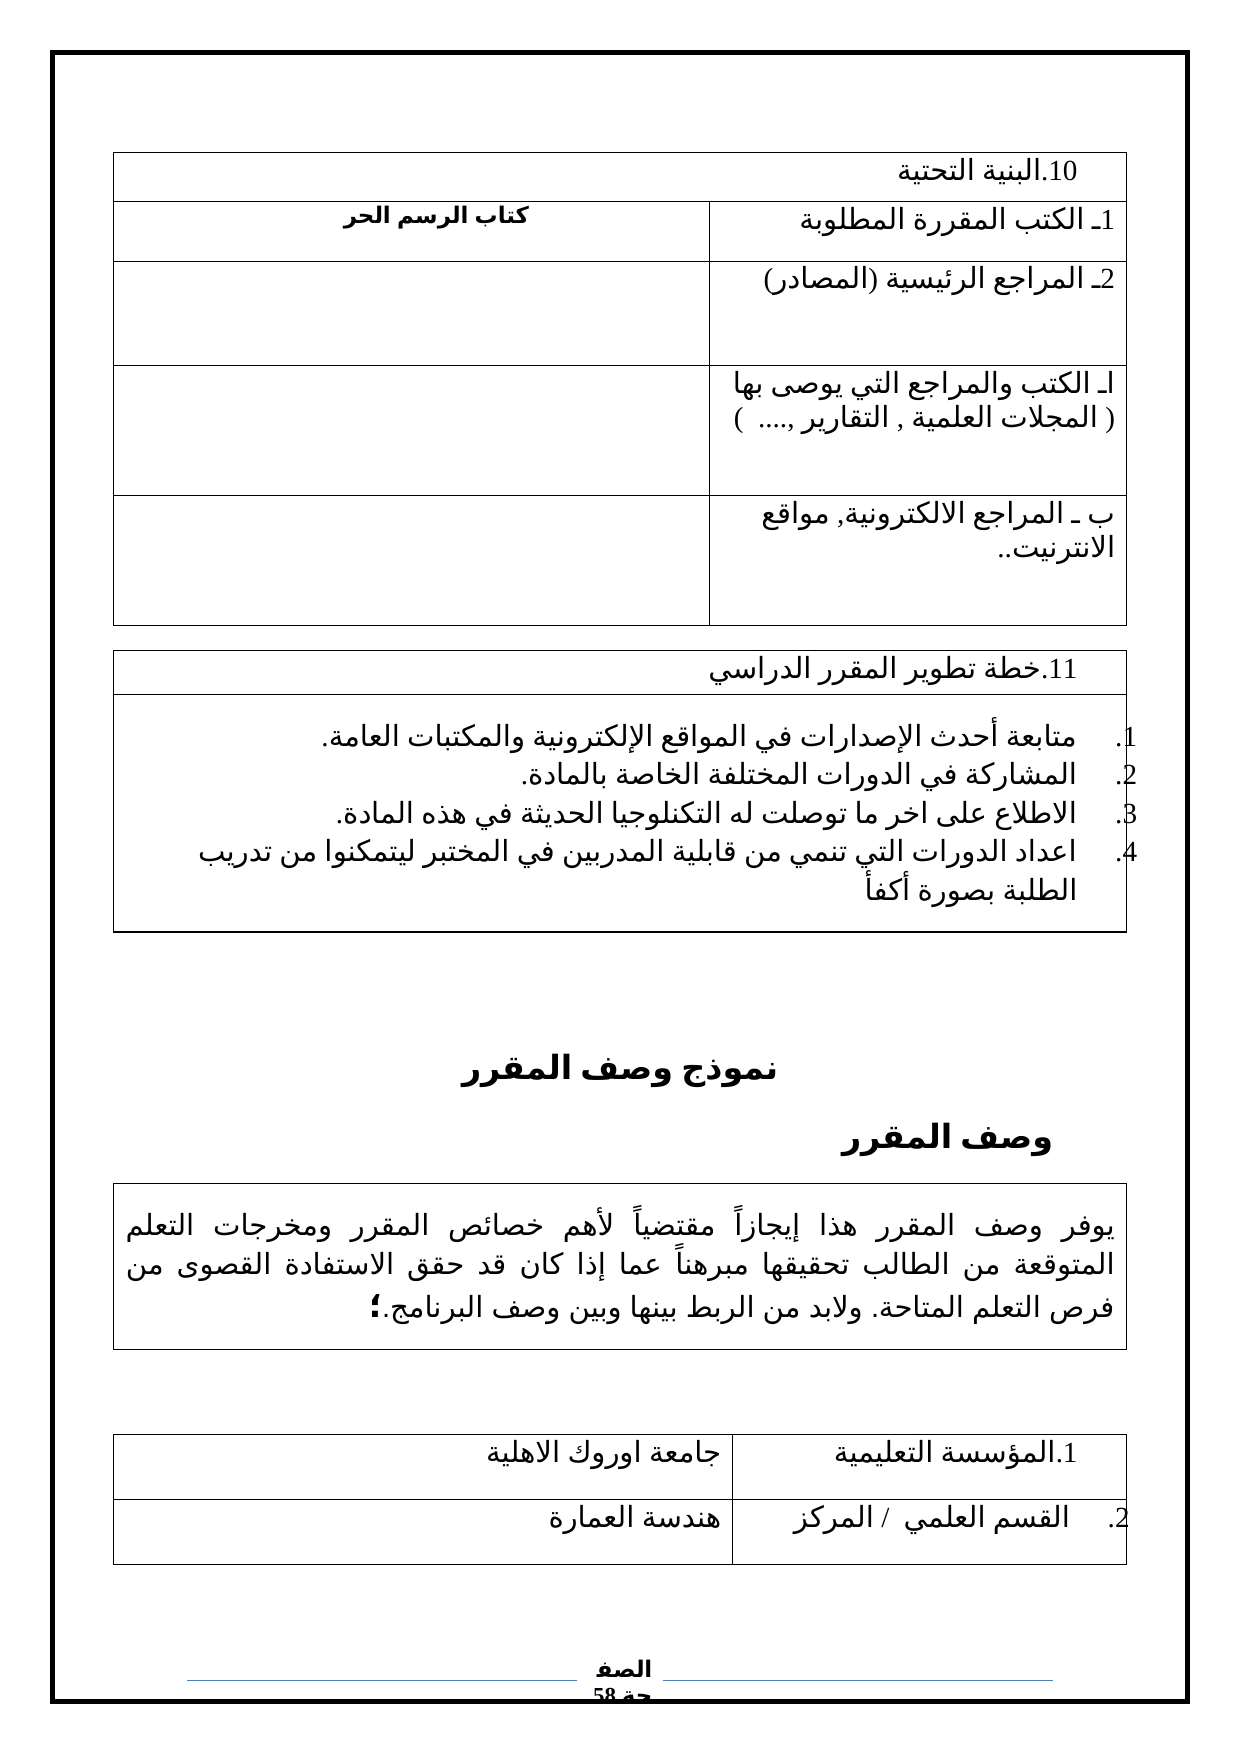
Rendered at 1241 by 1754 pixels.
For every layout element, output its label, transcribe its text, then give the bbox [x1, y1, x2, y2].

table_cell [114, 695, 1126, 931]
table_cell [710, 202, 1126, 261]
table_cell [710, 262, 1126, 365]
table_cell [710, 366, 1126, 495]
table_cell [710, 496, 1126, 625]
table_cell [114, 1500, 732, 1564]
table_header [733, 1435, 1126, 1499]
text وصف المقرر [187, 1117, 1053, 1156]
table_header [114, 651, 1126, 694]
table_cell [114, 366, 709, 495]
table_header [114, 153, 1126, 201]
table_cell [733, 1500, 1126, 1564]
text نموذج وصف المقرر [187, 1048, 1053, 1087]
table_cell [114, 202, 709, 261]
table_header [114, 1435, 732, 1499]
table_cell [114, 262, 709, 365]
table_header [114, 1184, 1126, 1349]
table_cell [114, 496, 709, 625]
